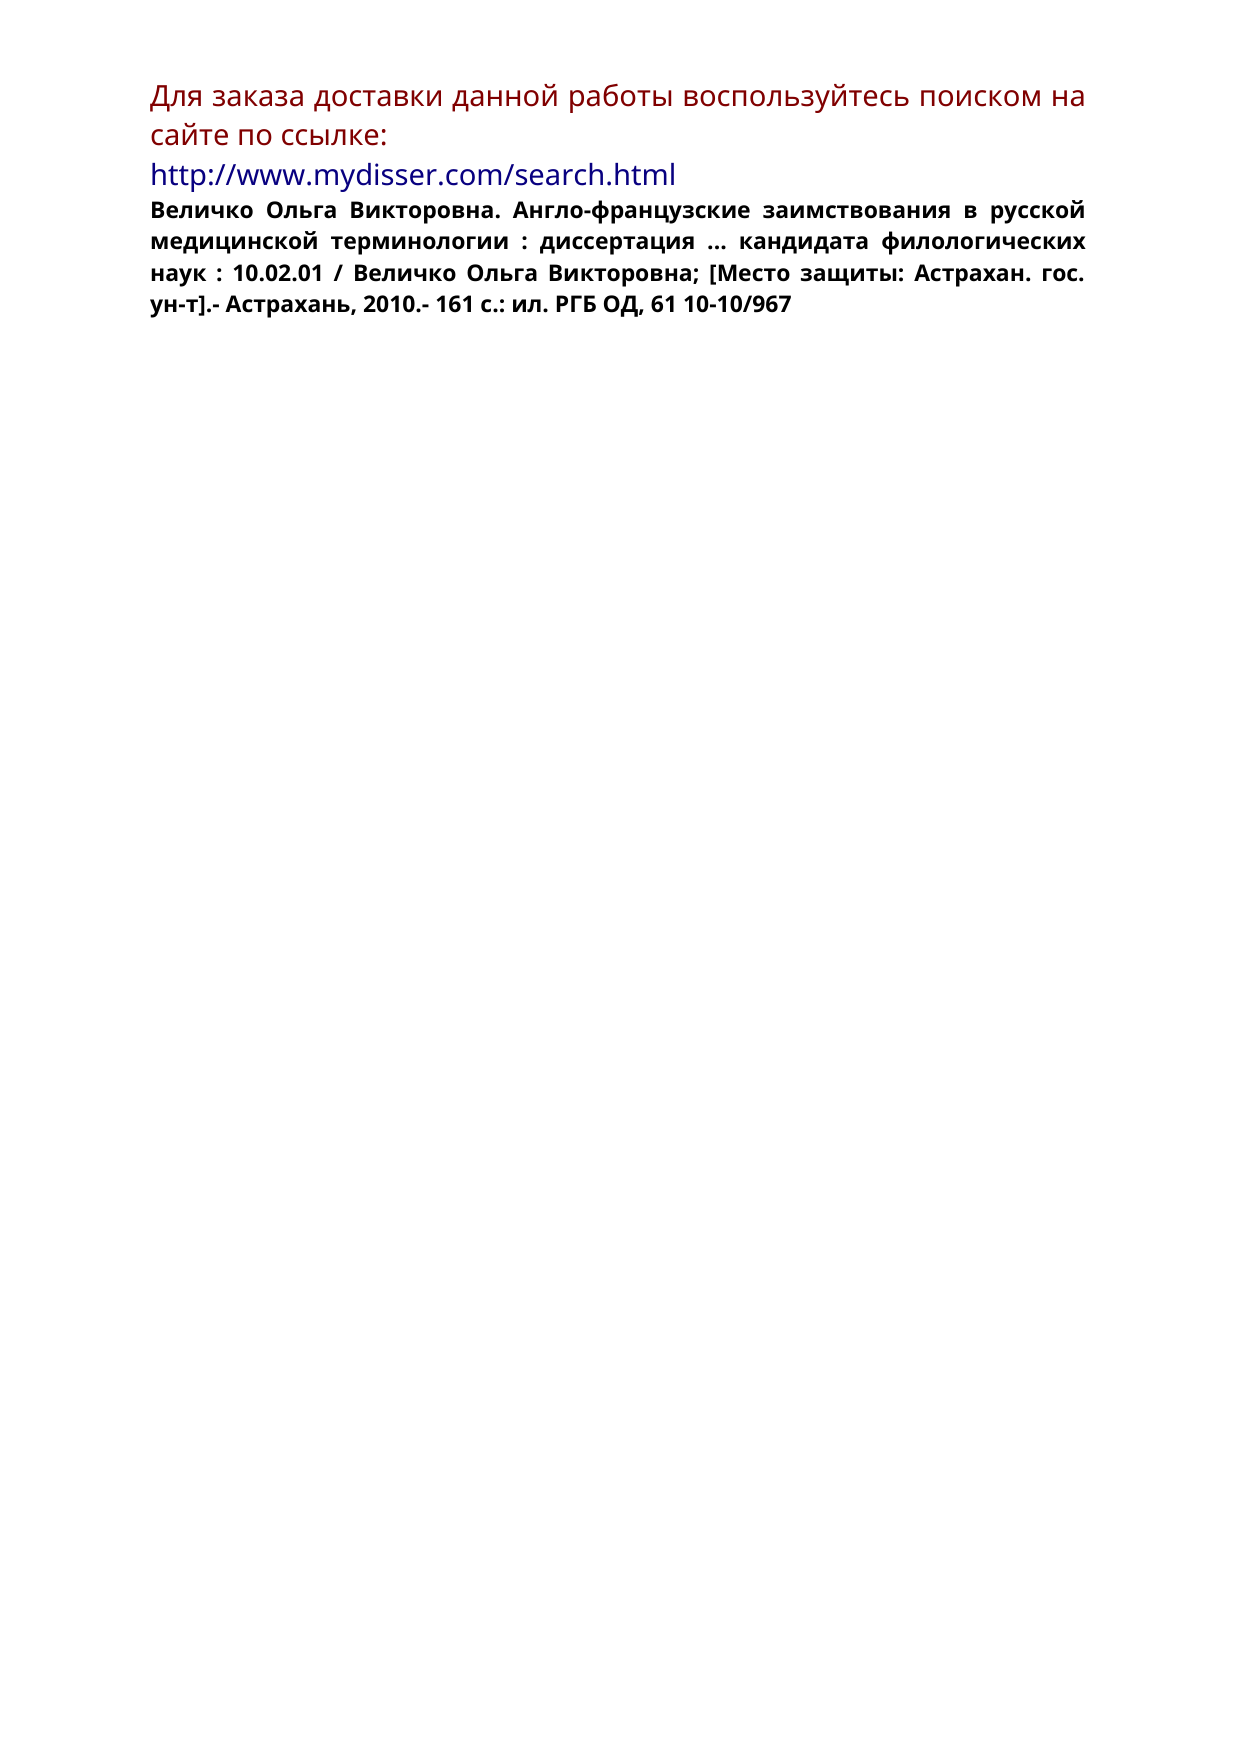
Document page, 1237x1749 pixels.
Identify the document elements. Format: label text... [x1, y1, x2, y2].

text Величко Ольга Викторовна. Англо-французские заимствования в русской медицинской терминологии : диссертация ... кандидата филологических наук : 10.02.01 / Величко Ольга Викторовна; [Место защиты: Астрахан. гос. ун-т].- Астрахань, 2010.- 161 с.: ил. РГБ ОД, 61 10-10/967 [150, 194, 1086, 319]
